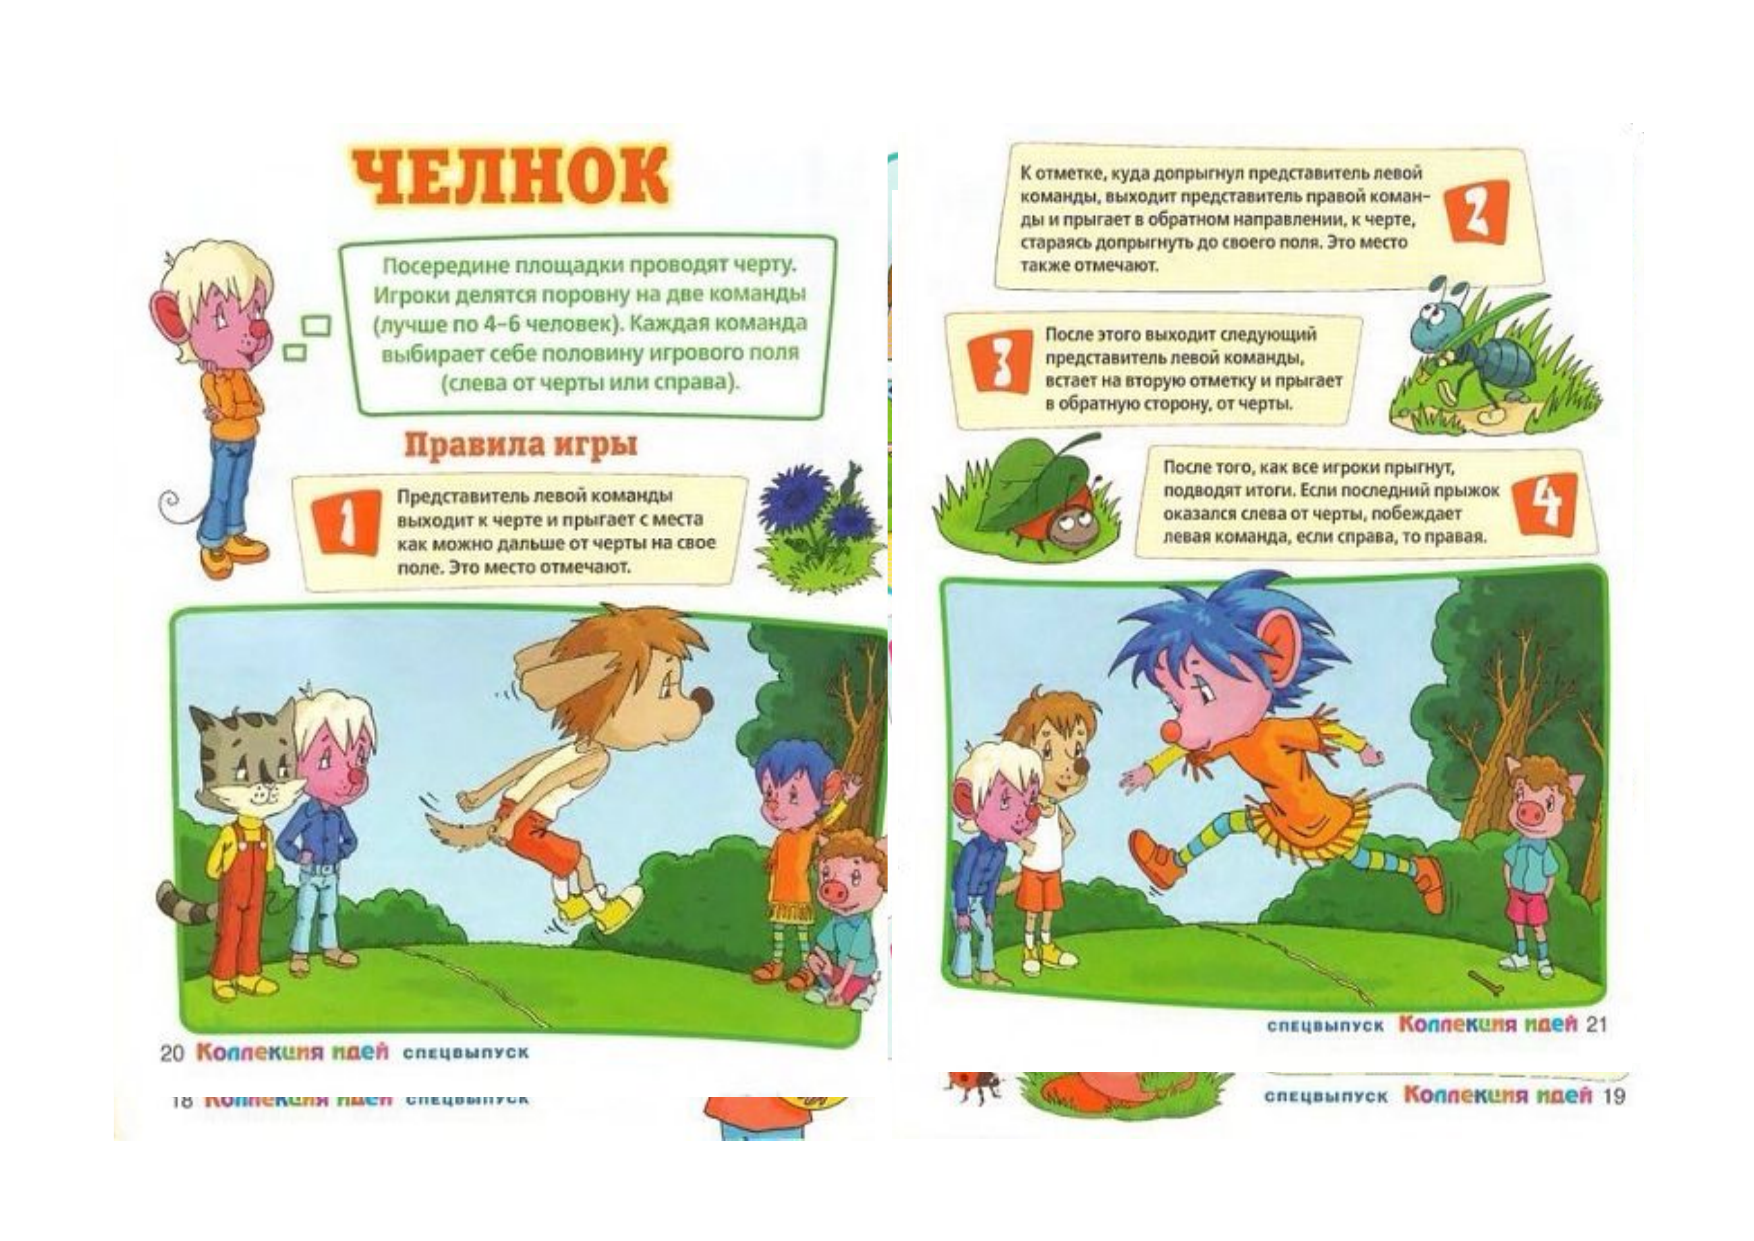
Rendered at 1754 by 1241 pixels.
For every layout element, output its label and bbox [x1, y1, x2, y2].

picture [112, 123, 1650, 1139]
